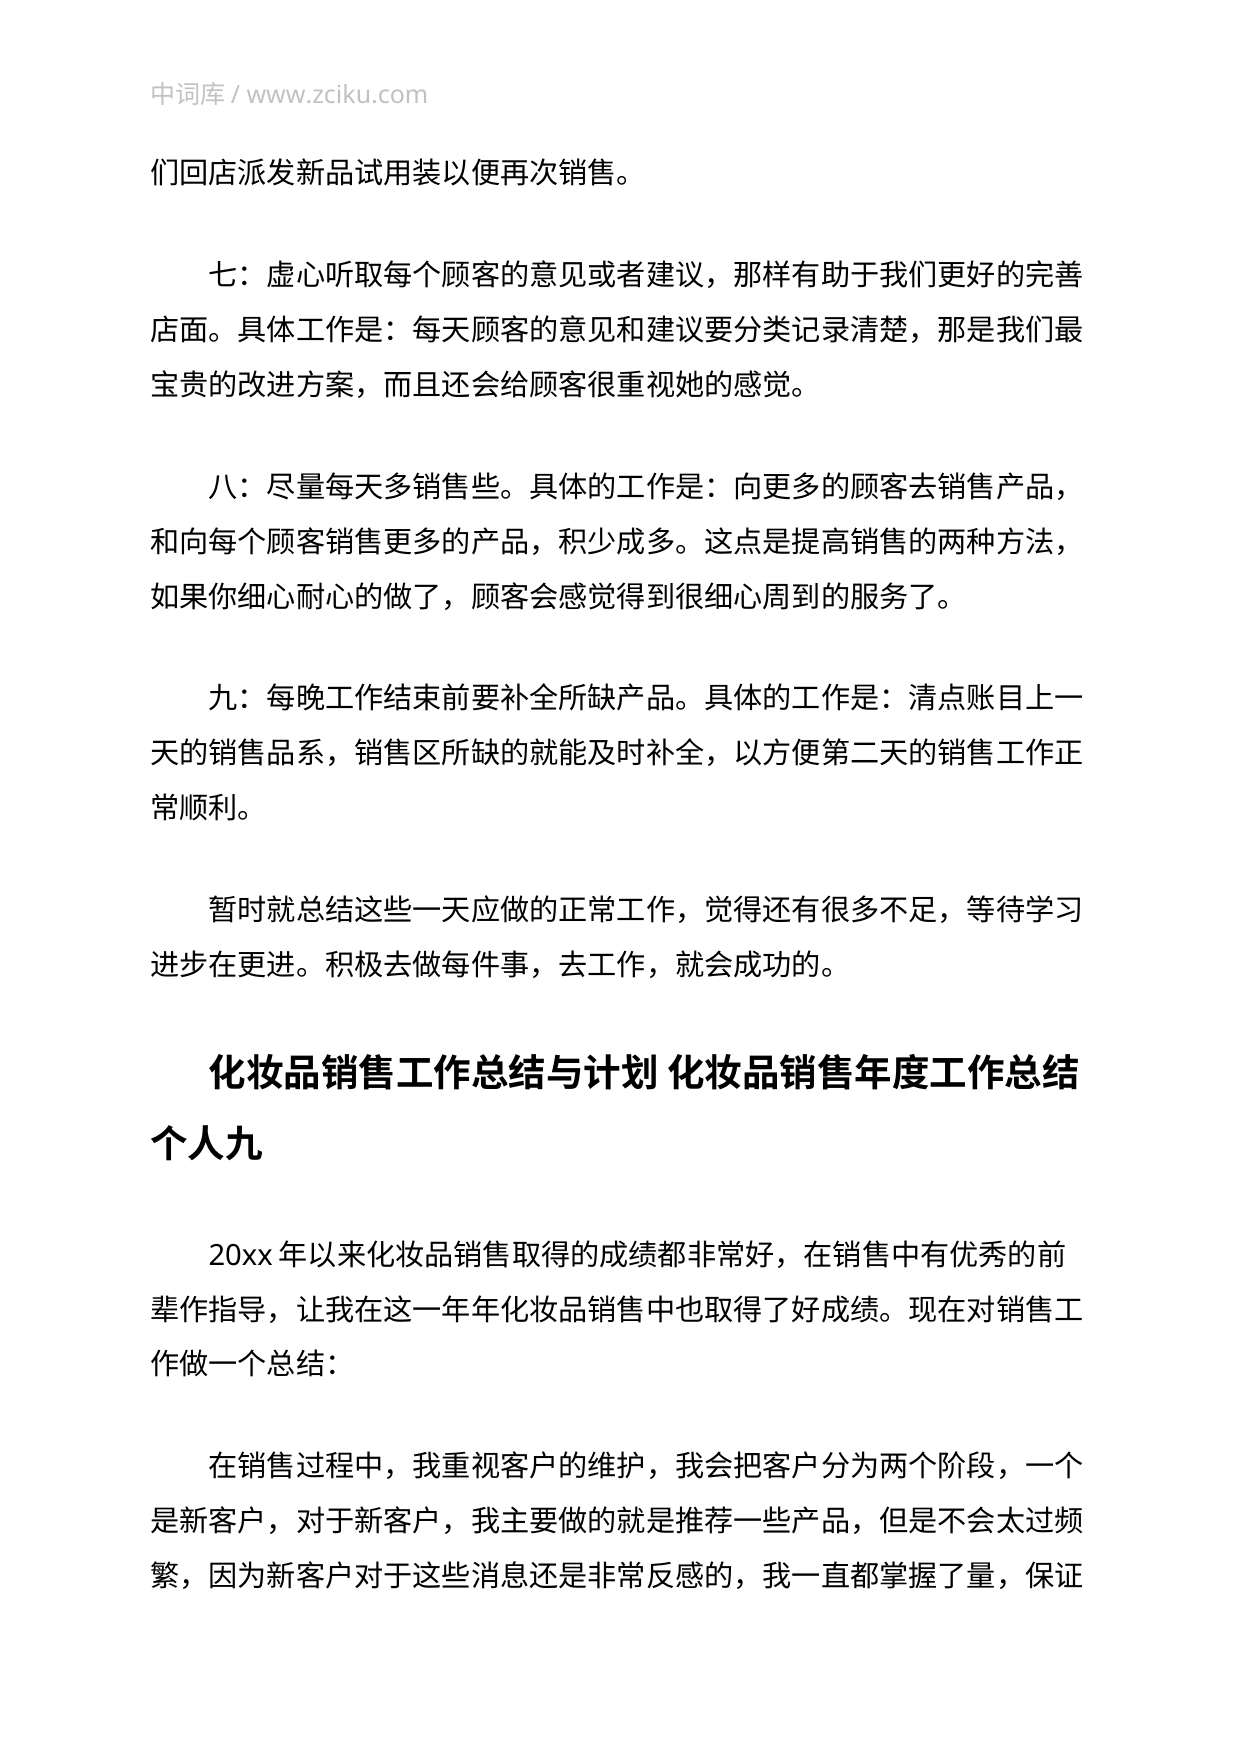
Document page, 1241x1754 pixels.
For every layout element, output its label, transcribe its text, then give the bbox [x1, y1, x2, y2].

text 七：虚心听取每个顾客的意见或者建议，那样有助于我们更好的完善店面。具体工作是：每天顾客的意见和建议要分类记录清楚，那是我们最宝贵的改进方案，而且还会给顾客很重视她的感觉。 [150, 252, 1090, 404]
text 八：尽量每天多销售些。具体的工作是：向更多的顾客去销售产品，和向每个顾客销售更多的产品，积少成多。这点是提高销售的两种方法，如果你细心耐心的做了，顾客会感觉得到很细心周到的服务了。 [150, 463, 1090, 615]
text 化妆品销售工作总结与计划 化妆品销售年度工作总结 个人九 [150, 1043, 1090, 1168]
text 暂时就总结这些一天应做的正常工作，觉得还有很多不足，等待学习进步在更进。积极去做每件事，去工作，就会成功的。 [150, 886, 1090, 984]
text 20xx年以来化妆品销售取得的成绩都非常好，在销售中有优秀的前辈作指导，让我在这一年年化妆品销售中也取得了好成绩。现在对销售工作做一个总结： [150, 1231, 1090, 1383]
text 九：每晚工作结束前要补全所缺产品。具体的工作是：清点账目上一天的销售品系，销售区所缺的就能及时补全，以方便第二天的销售工作正常顺利。 [150, 675, 1090, 827]
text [150, 150, 1090, 192]
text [150, 1443, 1090, 1595]
